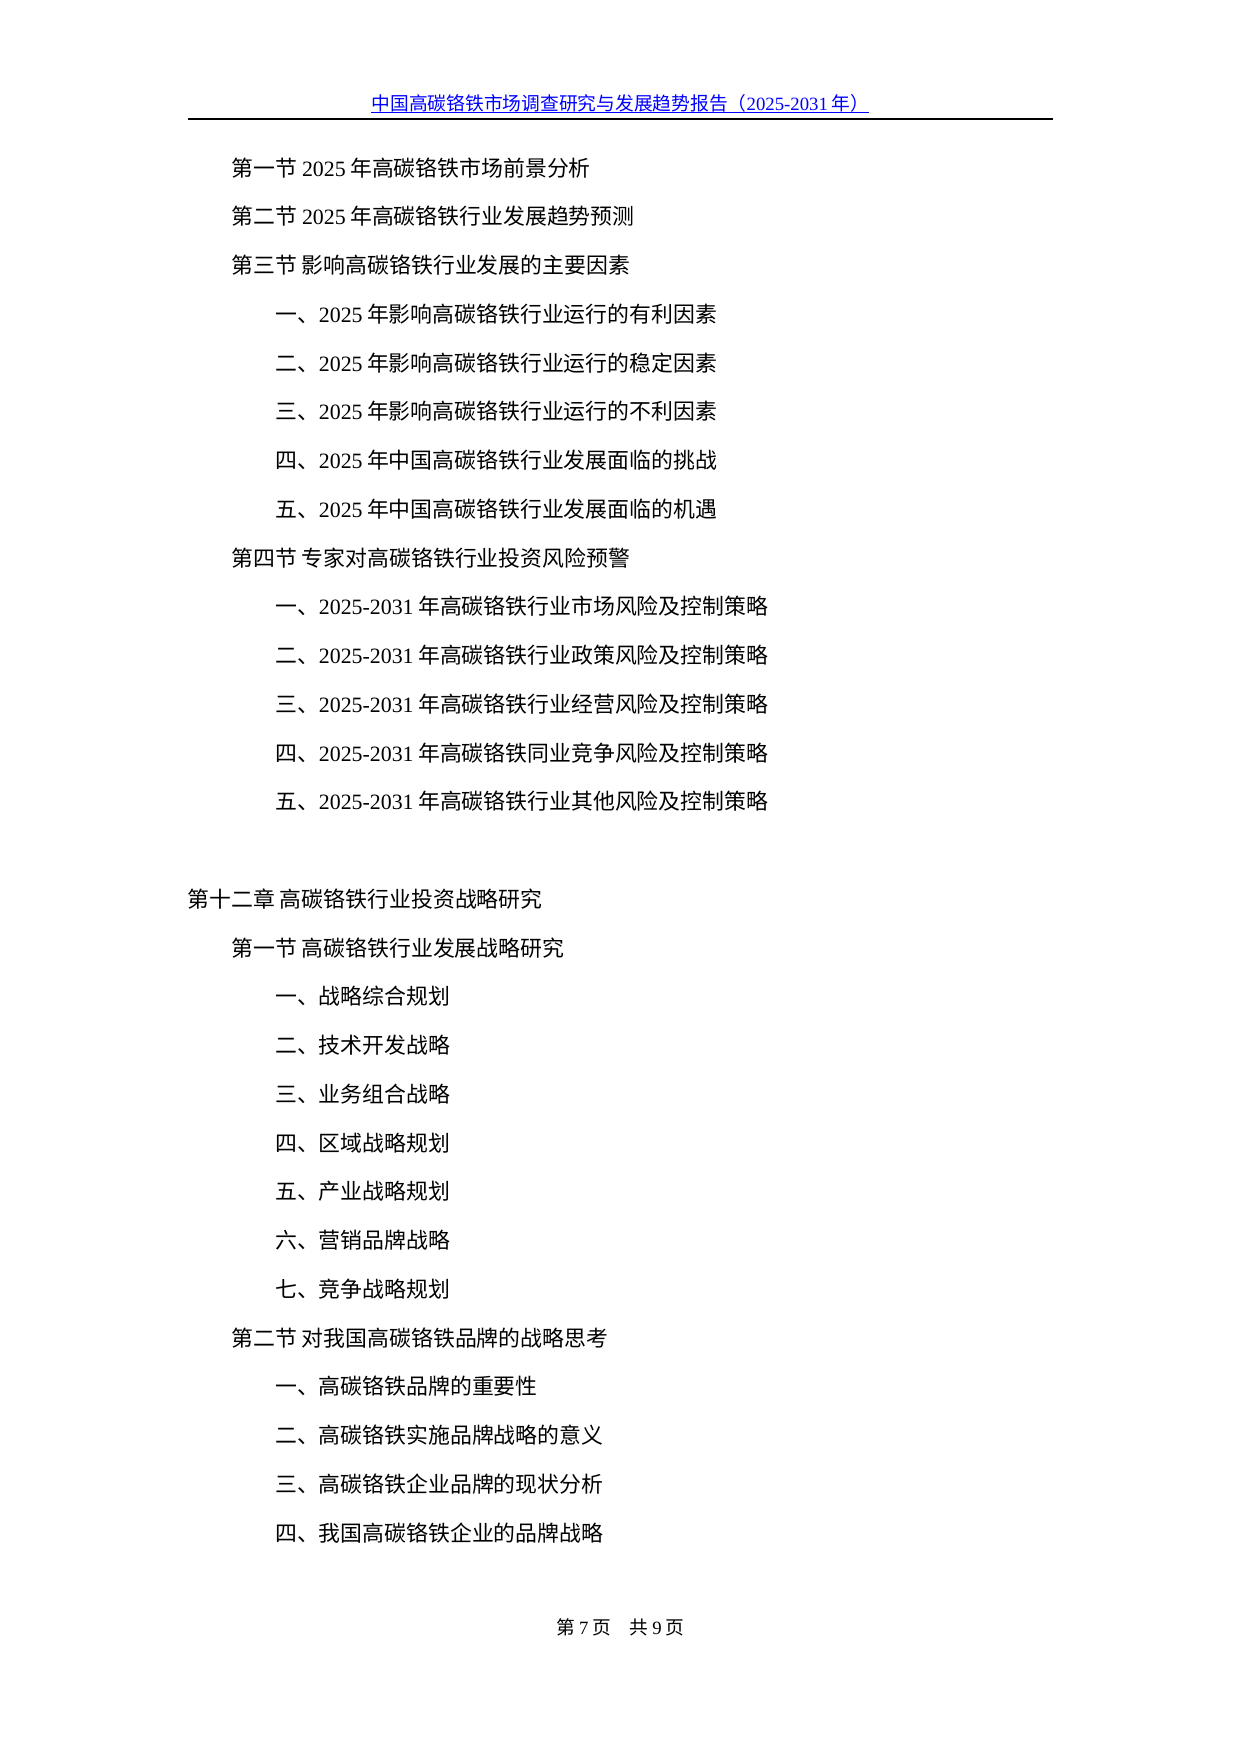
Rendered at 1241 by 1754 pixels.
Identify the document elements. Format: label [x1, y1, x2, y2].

text [187, 150, 1053, 1548]
